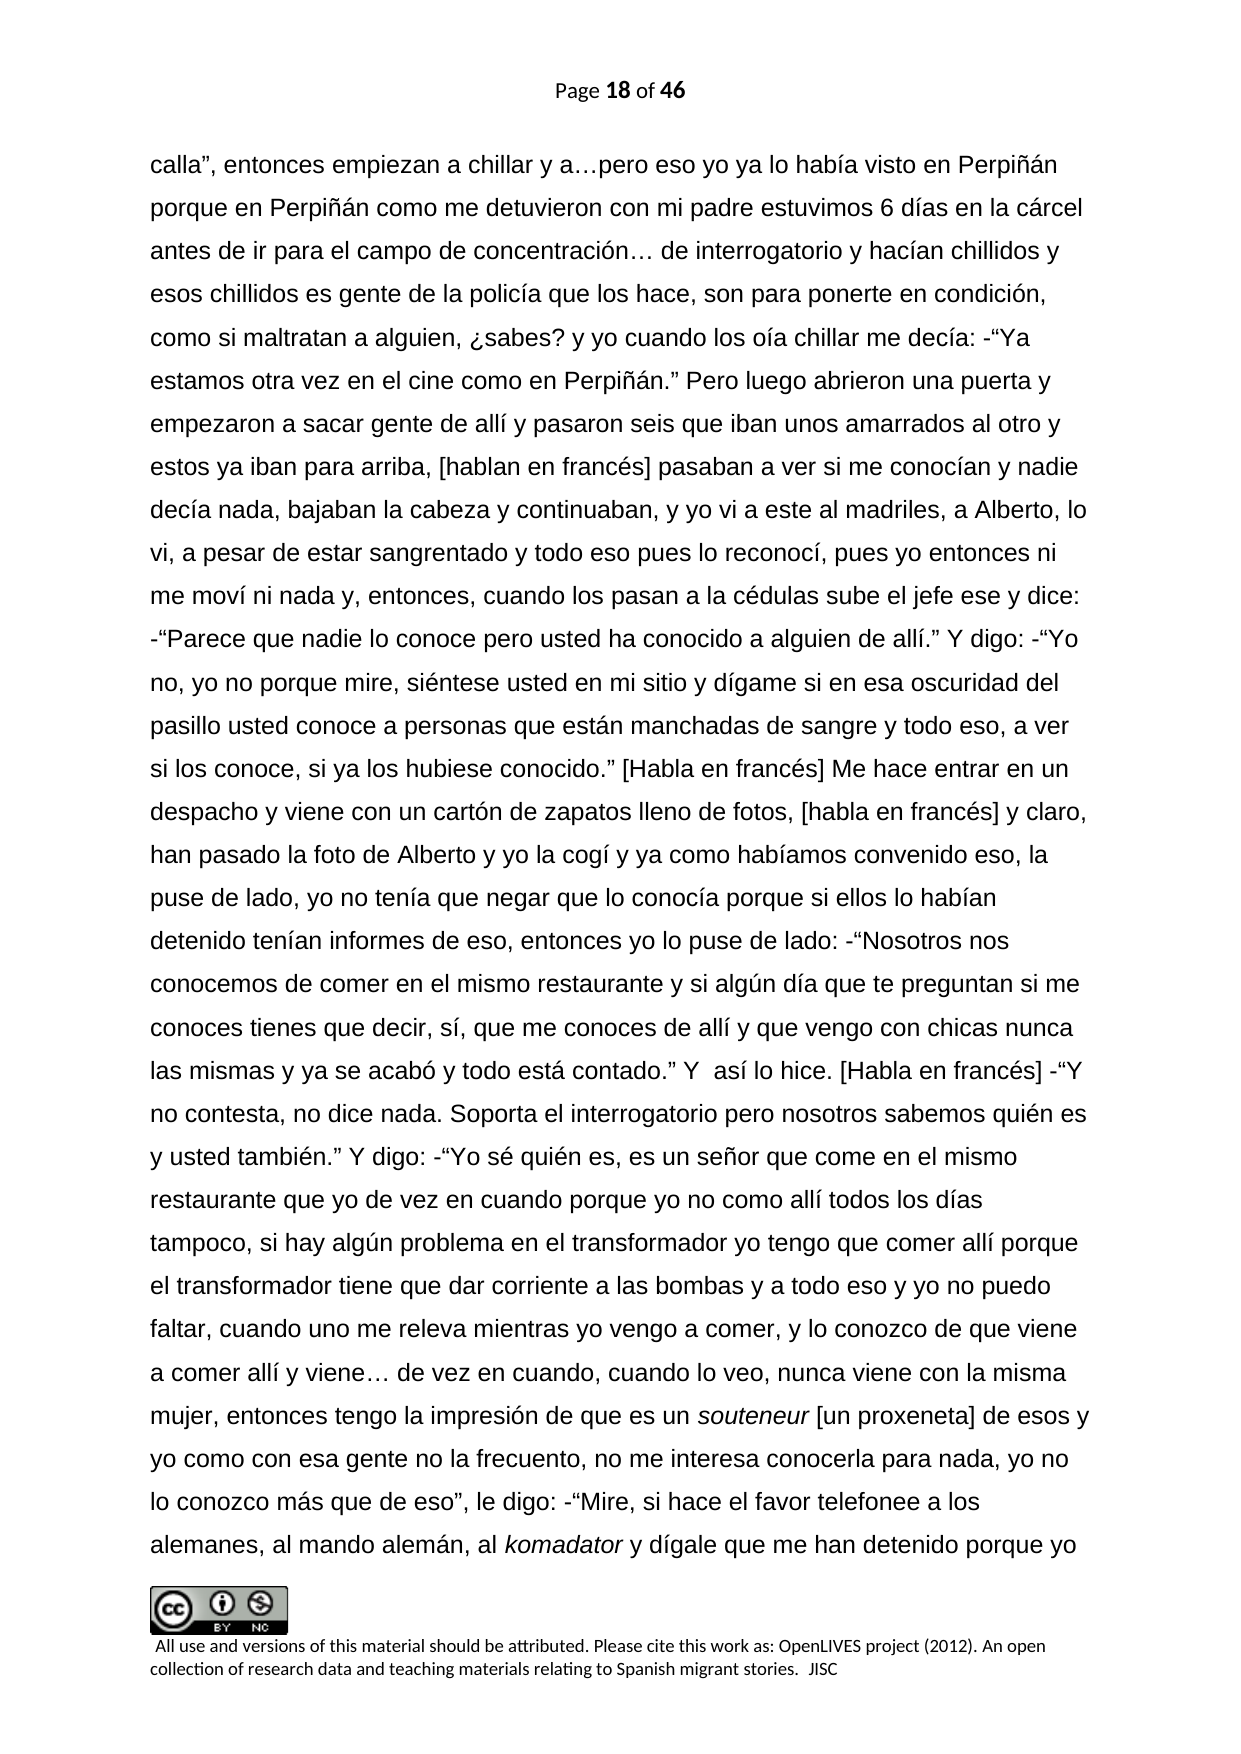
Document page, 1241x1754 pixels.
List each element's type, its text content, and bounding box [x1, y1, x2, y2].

picture [150, 1586, 289, 1635]
